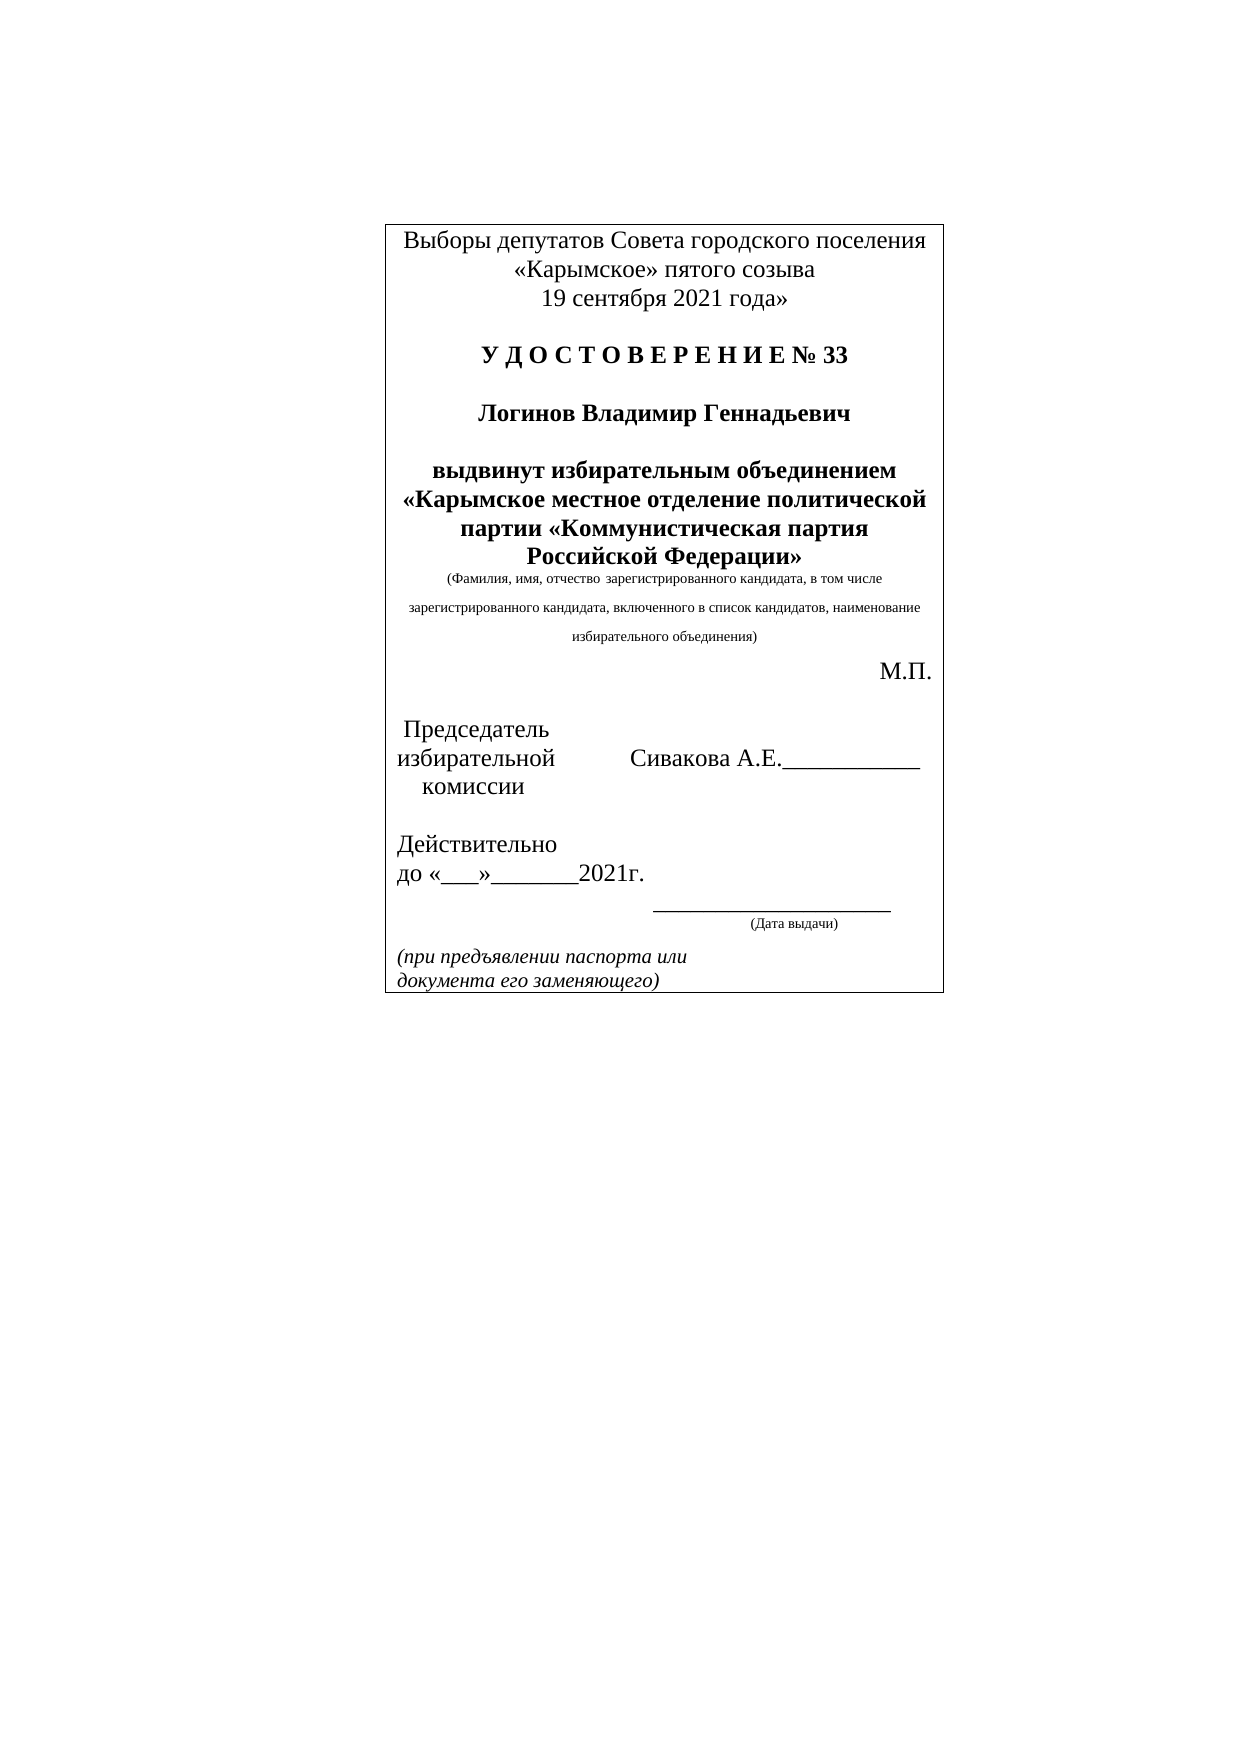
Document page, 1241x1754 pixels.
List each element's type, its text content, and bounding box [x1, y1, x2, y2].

table_header Выборы депутатов Совета городского поселения «Карымское» пятого созыва 19 сентября 2021 года» У Д О С Т О В Е Р Е Н И Е № 33 Логинов Владимир Геннадьевич выдвинут избирательным объединением «Карымское местное отделение политической партии «Коммунистическая партия Российской Федерации» (Фамилия, имя, отчество зарегистрированного кандидата, в том числе зарегистрированного кандидата, включенного в список кандидатов, наименование избирательного объединения) М.П. Председатель избирательной Сивакова А.Е.___________ комиссии Действительно до «___»_______2021г. ___________________ (Дата выдачи) (при предъявлении паспорта или документа его заменяющего) [386, 225, 943, 992]
